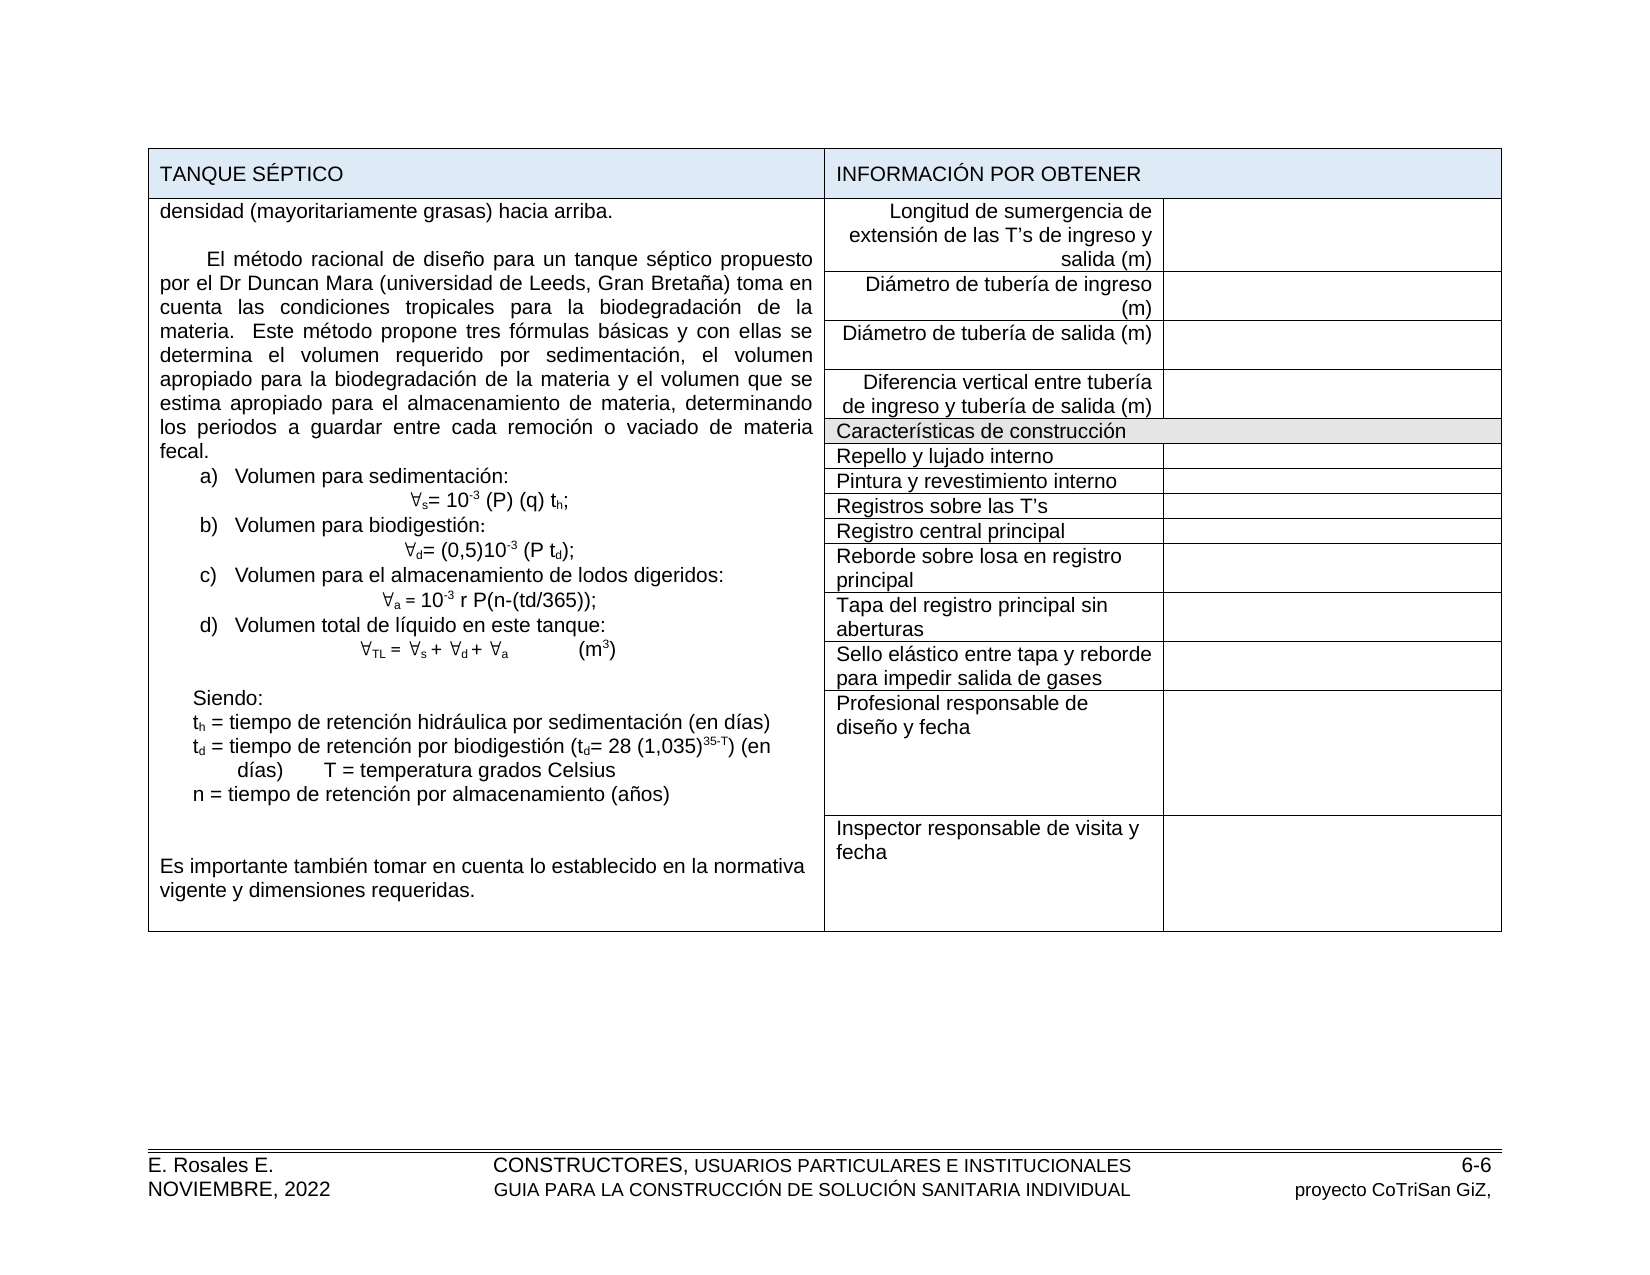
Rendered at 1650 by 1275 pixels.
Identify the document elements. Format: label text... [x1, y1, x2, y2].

table_cell Diferencia vertical entre tubería de ingreso y tubería de salida (m) [825, 370, 1163, 418]
table_cell [1164, 370, 1501, 418]
table_cell [1164, 642, 1501, 690]
table_cell Registros sobre las T’s [825, 494, 1163, 518]
table_cell Diámetro de tubería de ingreso (m) [825, 272, 1163, 320]
table_cell [1164, 469, 1501, 493]
table_cell Repello y lujado interno [825, 444, 1163, 468]
table_cell [1164, 272, 1501, 320]
table_cell Inspector responsable de visita y fecha [825, 816, 1163, 931]
table_cell Registro central principal [825, 519, 1163, 543]
table_cell Diámetro de tubería de salida (m) [825, 321, 1163, 369]
table_cell [1164, 519, 1501, 543]
table_cell [1164, 593, 1501, 641]
table_cell Longitud de sumergencia de extensión de las T’s de ingreso y salida (m) [825, 199, 1163, 271]
table_cell Profesional responsable de diseño y fecha [825, 691, 1163, 815]
table_cell [1164, 691, 1501, 815]
table_cell Reborde sobre losa en registro principal [825, 544, 1163, 592]
table_cell Tapa del registro principal sin aberturas [825, 593, 1163, 641]
table_cell [1164, 494, 1501, 518]
table_cell [1164, 321, 1501, 369]
table_cell Características de construcción [825, 419, 1501, 443]
table_cell Pintura y revestimiento interno [825, 469, 1163, 493]
table_cell [1164, 199, 1501, 271]
table_header INFORMACIÓN POR OBTENER [825, 149, 1501, 198]
table_cell [1164, 444, 1501, 468]
table_cell [1164, 544, 1501, 592]
table_header TANQUE SÉPTICO [149, 149, 824, 198]
table_cell [1164, 816, 1501, 931]
table_cell Sello elástico entre tapa y reborde para impedir salida de gases [825, 642, 1163, 690]
